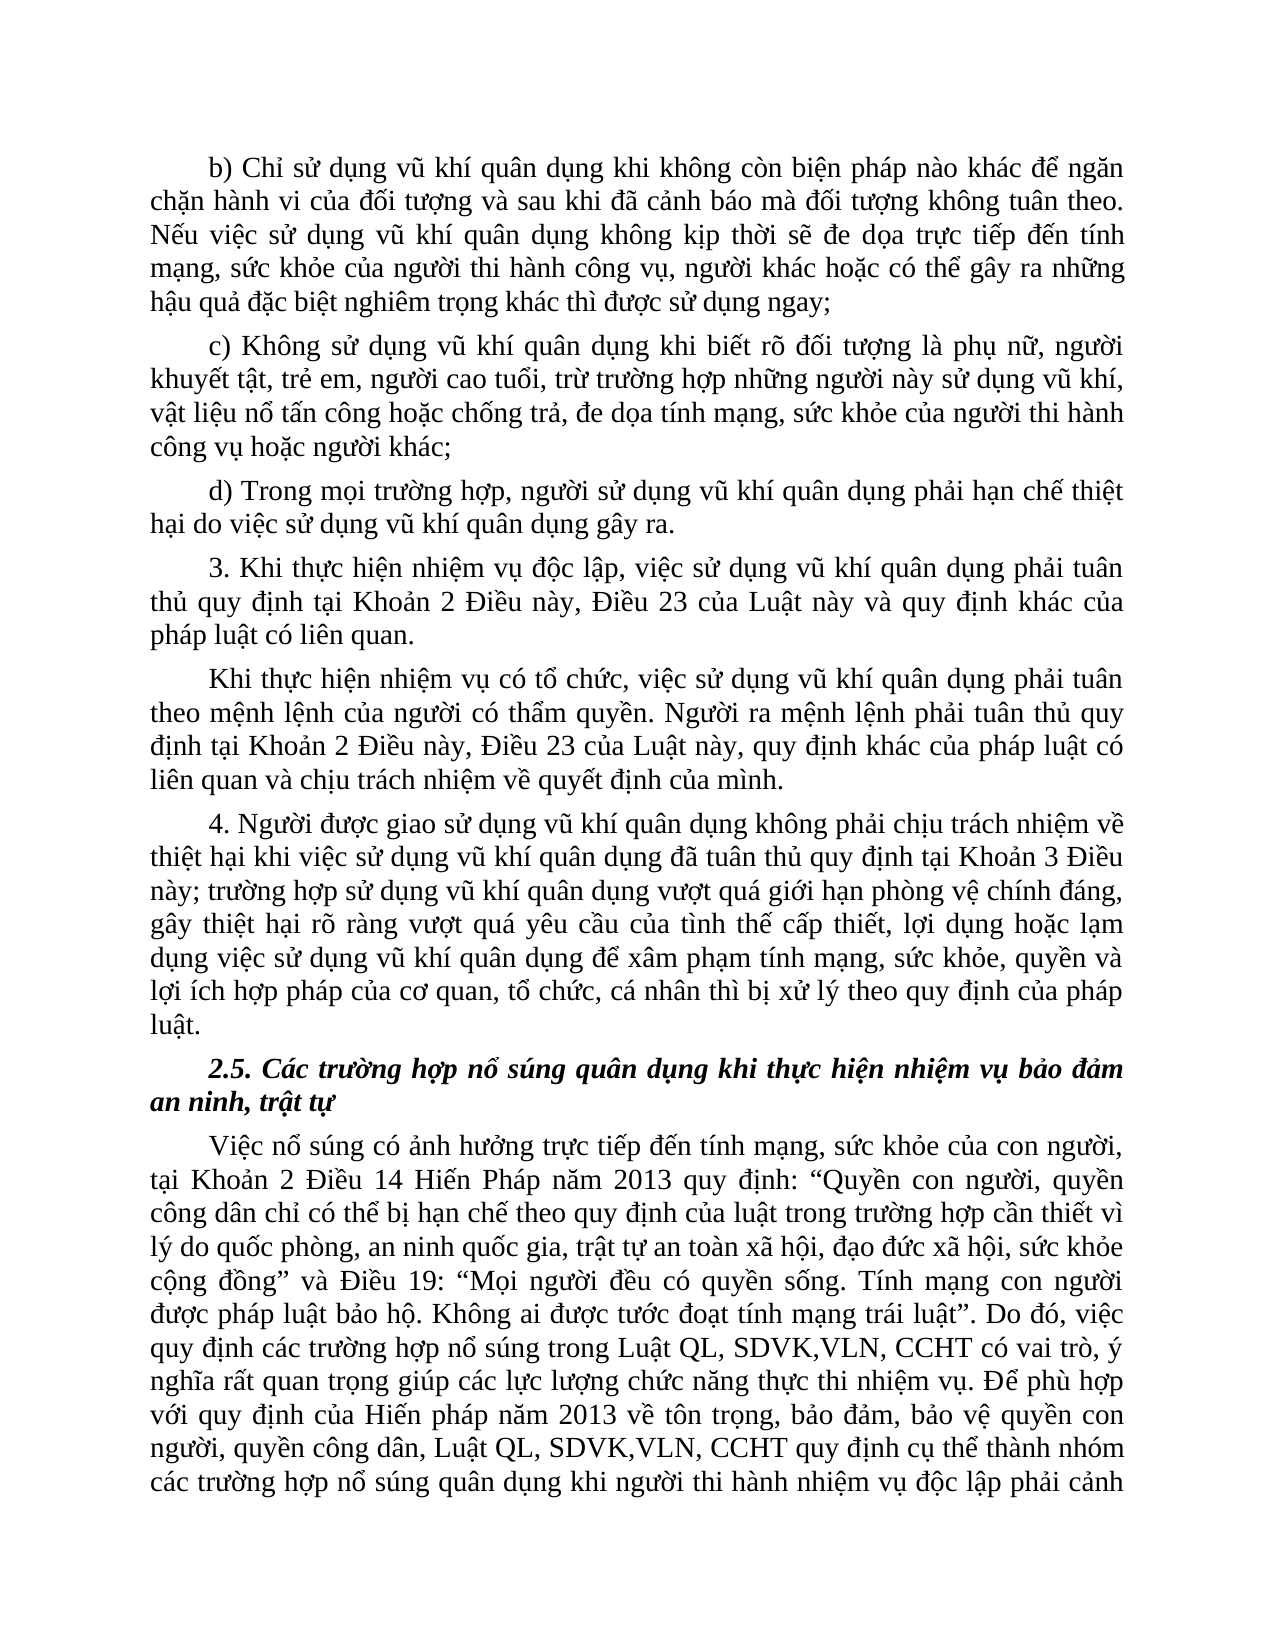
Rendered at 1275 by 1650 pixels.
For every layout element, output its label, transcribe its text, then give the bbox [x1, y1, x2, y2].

text c) Không sử dụng vũ khí quân dụng khi biết rõ đối tượng là phụ nữ, người khuyết tật, trẻ em, người cao tuổi, trừ trường hợp những người này sử dụng vũ khí, vật liệu nổ tấn công hoặc chống trả, đe dọa tính mạng, sức khỏe của người thi hành công vụ hoặc người khác; [150, 328, 1125, 462]
text d) Trong mọi trường hợp, người sử dụng vũ khí quân dụng phải hạn chế thiệt hại do việc sử dụng vũ khí quân dụng gây ra. [150, 473, 1125, 540]
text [150, 1128, 1125, 1497]
text Khi thực hiện nhiệm vụ có tổ chức, việc sử dụng vũ khí quân dụng phải tuân theo mệnh lệnh của người có thẩm quyền. Người ra mệnh lệnh phải tuân thủ quy định tại Khoản 2 Điều này, Điều 23 của Luật này, quy định khác của pháp luật có liên quan và chịu trách nhiệm về quyết định của mình. [150, 661, 1125, 795]
text 4. Người được giao sử dụng vũ khí quân dụng không phải chịu trách nhiệm về thiệt hại khi việc sử dụng vũ khí quân dụng đã tuân thủ quy định tại Khoản 3 Điều này; trường hợp sử dụng vũ khí quân dụng vượt quá giới hạn phòng vệ chính đáng, gây thiệt hại rõ ràng vượt quá yêu cầu của tình thế cấp thiết, lợi dụng hoặc lạm dụng việc sử dụng vũ khí quân dụng để xâm phạm tính mạng, sức khỏe, quyền và lợi ích hợp pháp của cơ quan, tổ chức, cá nhân thì bị xử lý theo quy định của pháp luật. [150, 806, 1125, 1041]
text 3. Khi thực hiện nhiệm vụ độc lập, việc sử dụng vũ khí quân dụng phải tuân thủ quy định tại Khoản 2 Điều này, Điều 23 của Luật này và quy định khác của pháp luật có liên quan. [150, 550, 1125, 651]
text b) Chỉ sử dụng vũ khí quân dụng khi không còn biện pháp nào khác để ngăn chặn hành vi của đối tượng và sau khi đã cảnh báo mà đối tượng không tuân theo. Nếu việc sử dụng vũ khí quân dụng không kịp thời sẽ đe dọa trực tiếp đến tính mạng, sức khỏe của người thi hành công vụ, người khác hoặc có thể gây ra những hậu quả đặc biệt nghiêm trọng khác thì được sử dụng ngay; [150, 150, 1125, 318]
text 2.5. Các trường hợp nổ súng quân dụng khi thực hiện nhiệm vụ bảo đảm an ninh, trật tự [150, 1051, 1125, 1118]
